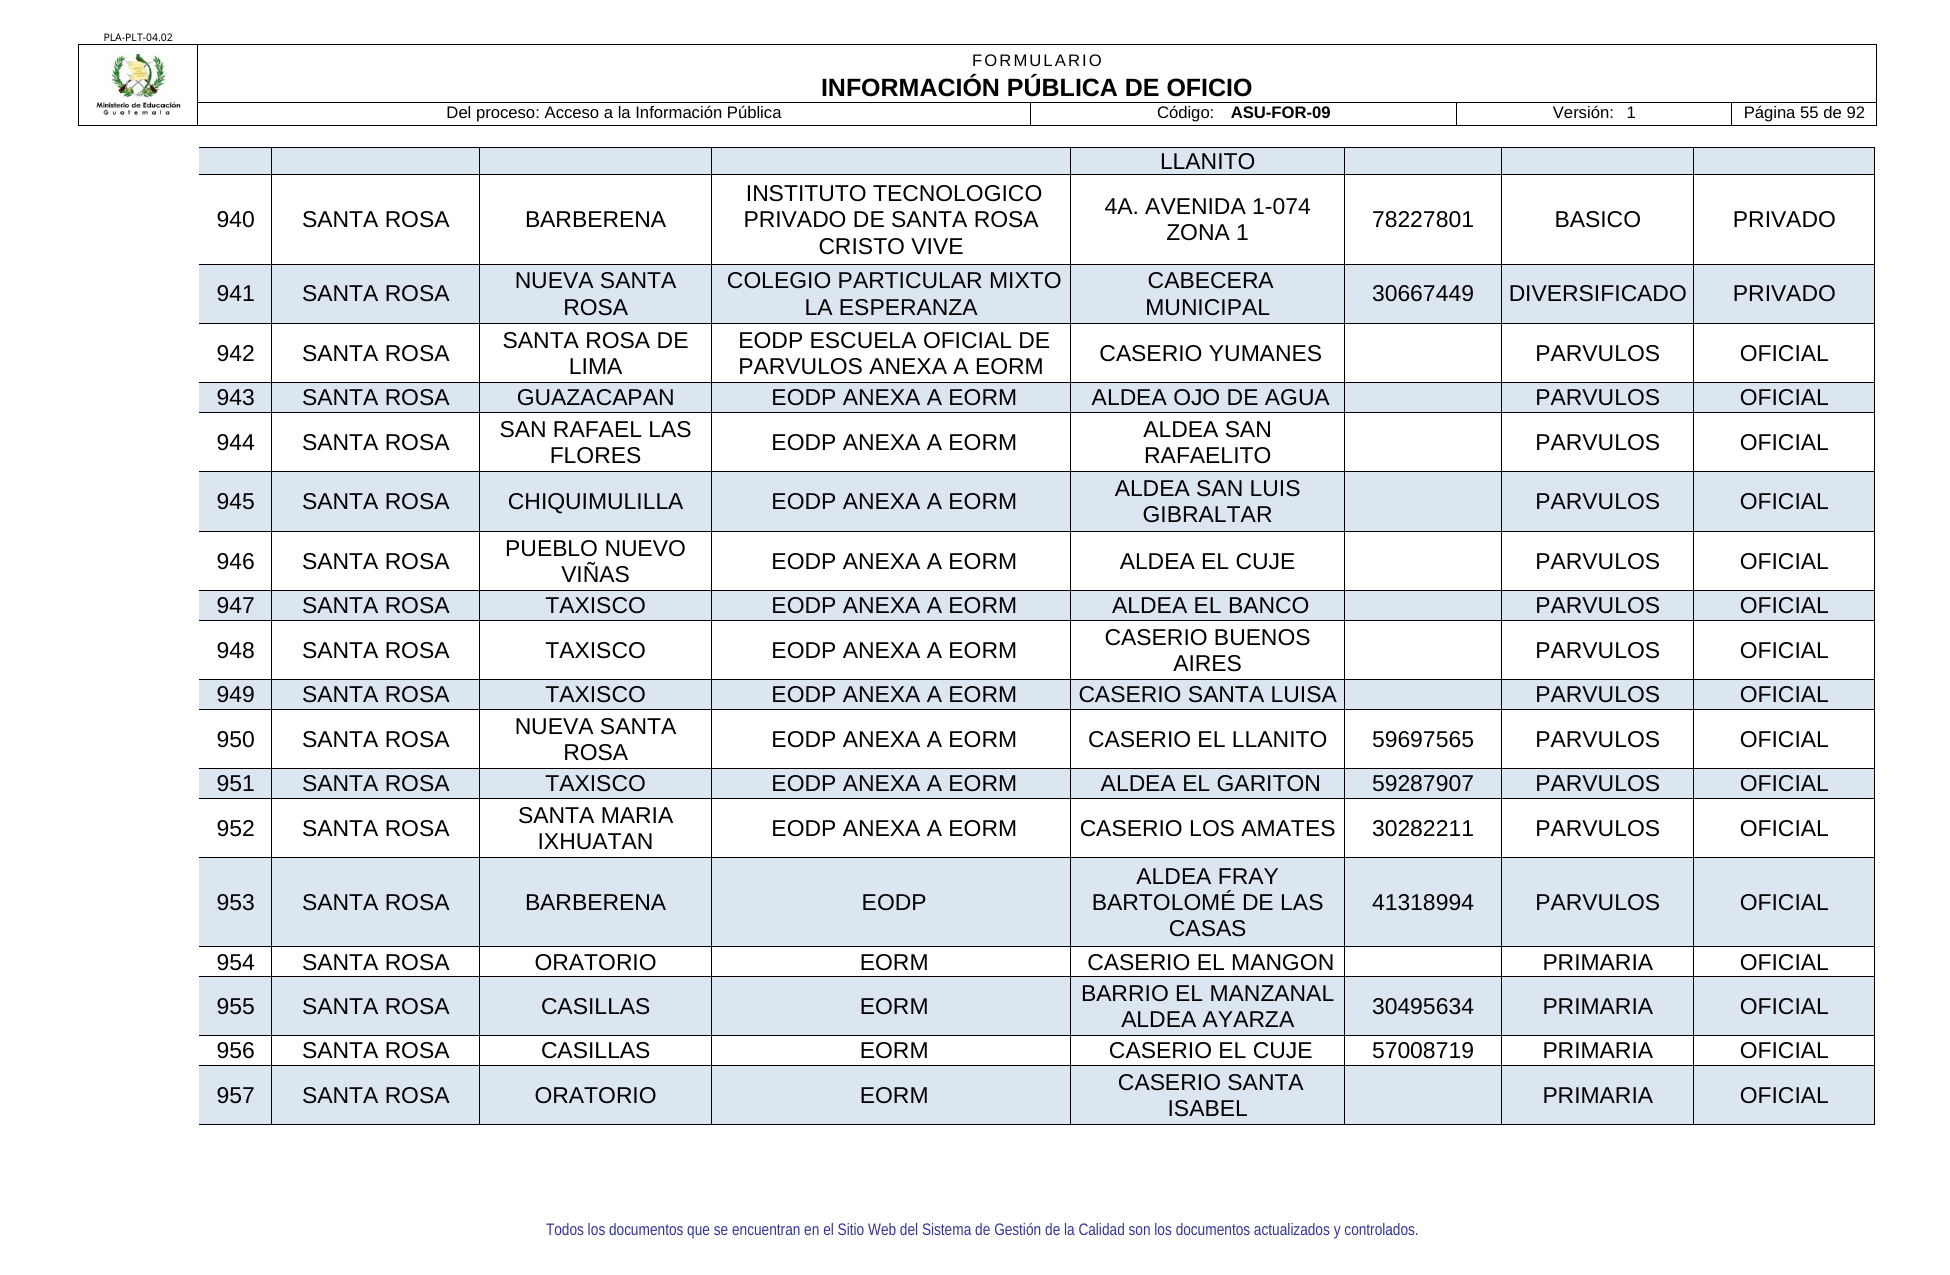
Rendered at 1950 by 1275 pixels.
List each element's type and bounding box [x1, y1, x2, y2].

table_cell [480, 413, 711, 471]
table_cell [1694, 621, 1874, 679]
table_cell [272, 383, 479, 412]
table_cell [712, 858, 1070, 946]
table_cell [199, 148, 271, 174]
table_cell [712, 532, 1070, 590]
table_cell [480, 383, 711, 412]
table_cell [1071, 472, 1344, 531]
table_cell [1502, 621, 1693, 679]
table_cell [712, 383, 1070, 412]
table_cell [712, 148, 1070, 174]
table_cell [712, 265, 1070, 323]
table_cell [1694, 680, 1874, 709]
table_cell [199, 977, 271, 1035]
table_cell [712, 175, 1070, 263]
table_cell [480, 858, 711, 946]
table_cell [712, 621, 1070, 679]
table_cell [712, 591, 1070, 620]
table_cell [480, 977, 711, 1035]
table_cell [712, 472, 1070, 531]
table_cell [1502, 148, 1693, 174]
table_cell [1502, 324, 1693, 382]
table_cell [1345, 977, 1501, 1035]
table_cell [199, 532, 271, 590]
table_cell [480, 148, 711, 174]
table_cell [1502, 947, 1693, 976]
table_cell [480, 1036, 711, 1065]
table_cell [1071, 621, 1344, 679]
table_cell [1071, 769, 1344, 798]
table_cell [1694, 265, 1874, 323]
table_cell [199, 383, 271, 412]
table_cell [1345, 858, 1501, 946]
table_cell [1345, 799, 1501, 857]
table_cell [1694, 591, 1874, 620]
picture [95, 51, 181, 117]
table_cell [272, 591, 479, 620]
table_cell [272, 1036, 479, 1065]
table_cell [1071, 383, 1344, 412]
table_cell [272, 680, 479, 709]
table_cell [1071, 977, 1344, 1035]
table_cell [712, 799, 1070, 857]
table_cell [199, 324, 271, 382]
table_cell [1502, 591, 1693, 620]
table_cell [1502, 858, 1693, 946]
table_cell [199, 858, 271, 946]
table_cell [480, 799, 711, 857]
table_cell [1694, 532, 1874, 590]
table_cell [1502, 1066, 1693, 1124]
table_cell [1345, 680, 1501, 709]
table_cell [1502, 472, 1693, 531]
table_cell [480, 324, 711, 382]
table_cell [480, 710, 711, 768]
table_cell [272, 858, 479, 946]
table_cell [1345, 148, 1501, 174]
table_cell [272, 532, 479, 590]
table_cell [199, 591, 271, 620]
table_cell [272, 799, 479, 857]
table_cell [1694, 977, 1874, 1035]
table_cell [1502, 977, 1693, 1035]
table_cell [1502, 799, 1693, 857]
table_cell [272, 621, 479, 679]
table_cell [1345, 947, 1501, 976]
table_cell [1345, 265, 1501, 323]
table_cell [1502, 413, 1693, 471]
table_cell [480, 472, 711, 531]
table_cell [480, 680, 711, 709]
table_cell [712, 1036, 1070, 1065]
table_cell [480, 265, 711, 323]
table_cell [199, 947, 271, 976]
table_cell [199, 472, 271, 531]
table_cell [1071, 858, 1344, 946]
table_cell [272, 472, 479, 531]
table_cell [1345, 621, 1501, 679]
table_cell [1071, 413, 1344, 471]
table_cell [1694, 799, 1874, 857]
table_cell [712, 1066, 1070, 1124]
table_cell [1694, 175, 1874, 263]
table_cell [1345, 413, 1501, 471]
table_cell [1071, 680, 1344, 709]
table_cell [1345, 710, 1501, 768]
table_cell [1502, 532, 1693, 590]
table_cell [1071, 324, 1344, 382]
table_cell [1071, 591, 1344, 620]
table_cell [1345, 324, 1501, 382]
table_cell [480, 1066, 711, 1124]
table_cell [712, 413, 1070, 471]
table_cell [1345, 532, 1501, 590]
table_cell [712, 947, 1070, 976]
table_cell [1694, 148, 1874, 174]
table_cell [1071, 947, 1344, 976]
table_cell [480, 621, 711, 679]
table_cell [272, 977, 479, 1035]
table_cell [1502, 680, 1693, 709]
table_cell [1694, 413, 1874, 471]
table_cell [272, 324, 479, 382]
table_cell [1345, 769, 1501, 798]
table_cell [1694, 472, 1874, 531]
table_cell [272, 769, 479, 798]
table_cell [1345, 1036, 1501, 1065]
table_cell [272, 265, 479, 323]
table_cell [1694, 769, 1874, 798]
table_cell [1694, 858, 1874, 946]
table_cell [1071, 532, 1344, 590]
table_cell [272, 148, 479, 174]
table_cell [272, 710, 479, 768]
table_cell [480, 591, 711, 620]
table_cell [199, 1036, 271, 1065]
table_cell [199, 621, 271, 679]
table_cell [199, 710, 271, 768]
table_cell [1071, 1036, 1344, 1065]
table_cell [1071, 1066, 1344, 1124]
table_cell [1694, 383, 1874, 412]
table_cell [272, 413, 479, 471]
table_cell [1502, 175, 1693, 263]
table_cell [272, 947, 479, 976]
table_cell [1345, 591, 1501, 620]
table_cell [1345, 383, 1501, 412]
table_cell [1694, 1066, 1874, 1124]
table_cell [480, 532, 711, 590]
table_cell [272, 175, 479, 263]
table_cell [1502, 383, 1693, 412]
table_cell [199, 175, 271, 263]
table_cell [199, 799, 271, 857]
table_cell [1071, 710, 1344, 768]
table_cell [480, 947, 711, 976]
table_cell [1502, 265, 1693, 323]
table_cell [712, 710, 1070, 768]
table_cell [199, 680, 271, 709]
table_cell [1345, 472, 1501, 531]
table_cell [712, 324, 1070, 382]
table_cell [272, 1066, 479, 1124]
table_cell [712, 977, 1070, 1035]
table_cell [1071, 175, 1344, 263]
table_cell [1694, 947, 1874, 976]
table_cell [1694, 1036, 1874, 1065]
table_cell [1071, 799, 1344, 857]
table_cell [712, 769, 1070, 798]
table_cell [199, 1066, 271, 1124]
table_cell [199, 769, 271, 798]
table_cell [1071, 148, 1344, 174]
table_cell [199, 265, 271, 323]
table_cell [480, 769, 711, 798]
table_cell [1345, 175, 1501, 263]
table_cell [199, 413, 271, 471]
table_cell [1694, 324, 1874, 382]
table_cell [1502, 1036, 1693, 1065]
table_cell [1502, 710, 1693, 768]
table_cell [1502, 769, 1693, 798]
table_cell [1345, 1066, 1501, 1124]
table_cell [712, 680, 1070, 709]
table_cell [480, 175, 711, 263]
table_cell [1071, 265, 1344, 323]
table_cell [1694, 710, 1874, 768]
